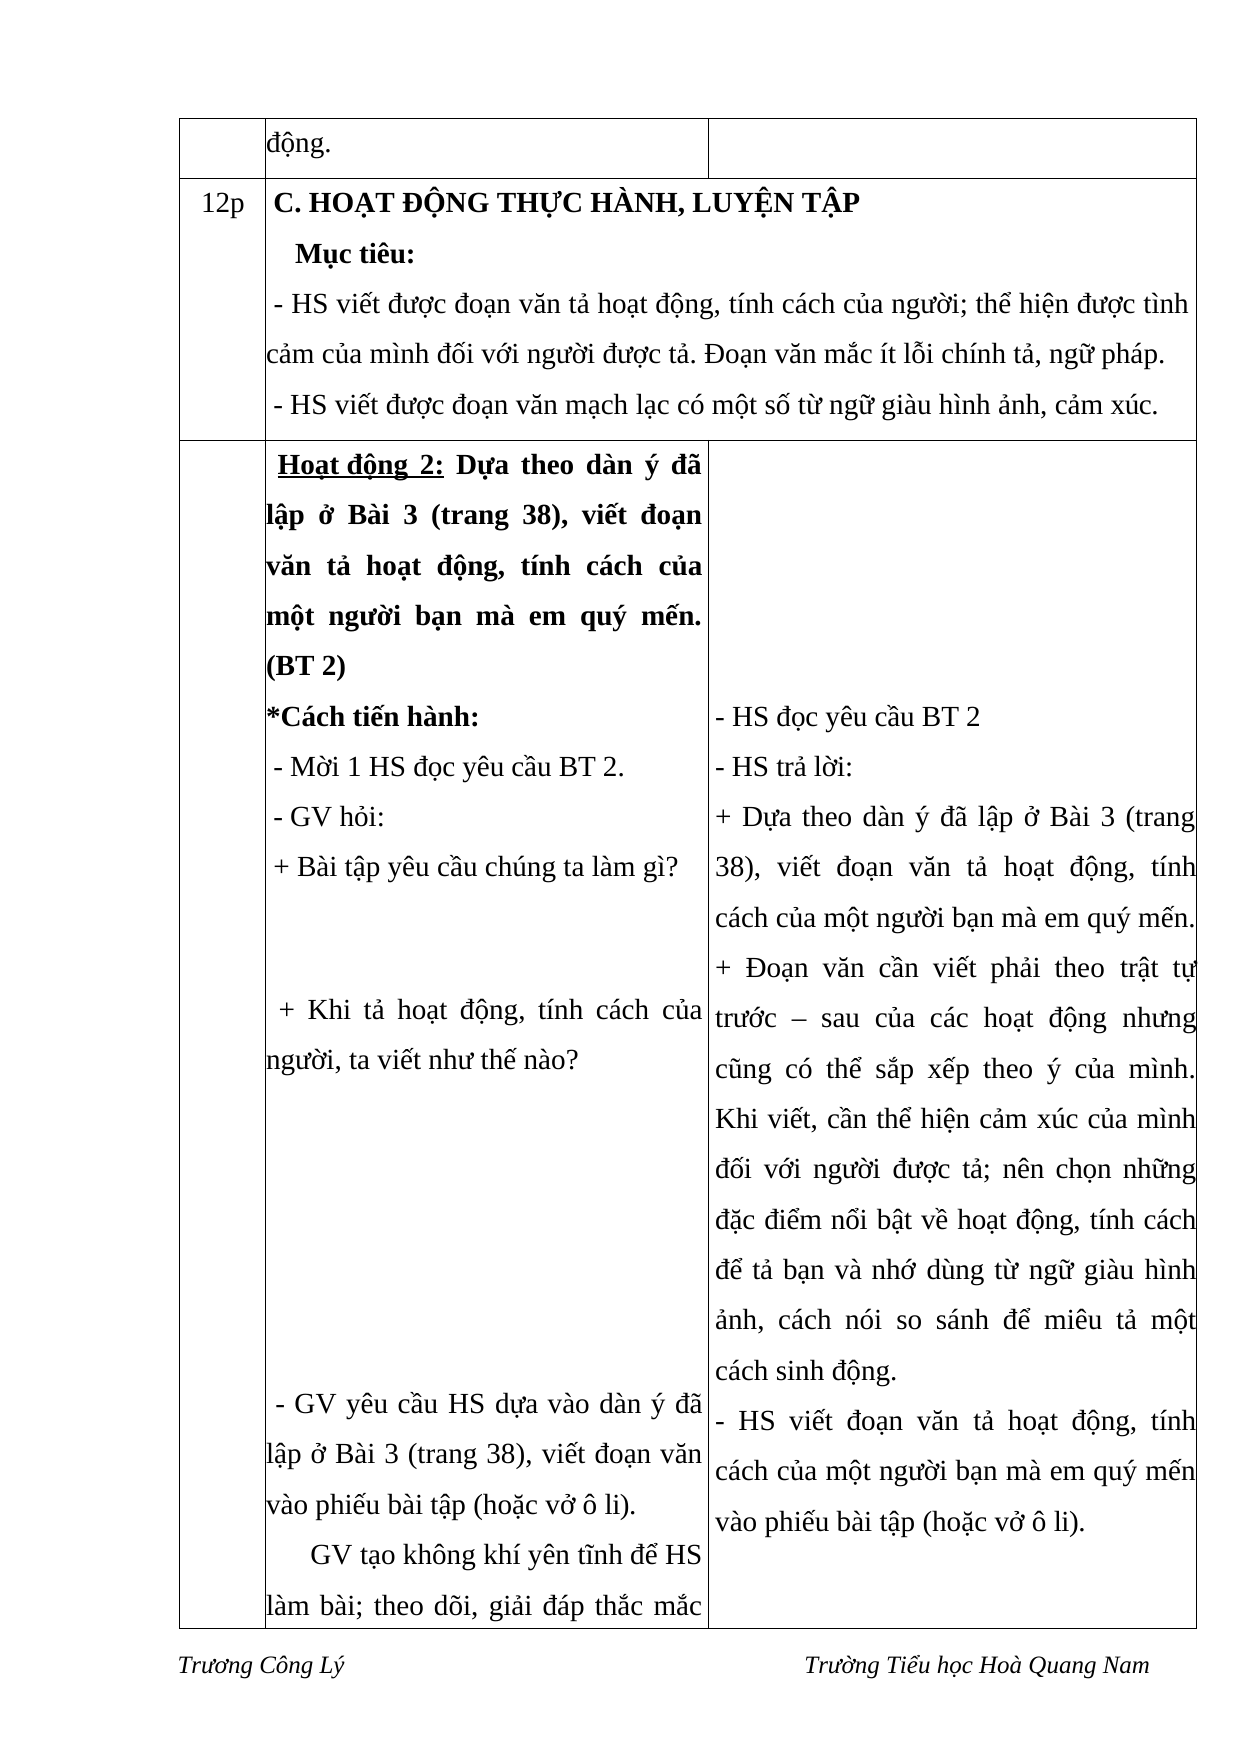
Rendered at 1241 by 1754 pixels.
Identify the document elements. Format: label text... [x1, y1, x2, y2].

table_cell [266, 441, 708, 1627]
table_cell [180, 441, 265, 1627]
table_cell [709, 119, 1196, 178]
table_cell C. HOẠT ĐỘNG THỰC HÀNH, LUYỆN TẬP Mục tiêu: - HS viết được đoạn văn tả hoạt động, tính cách của người; thể hiện được tình cảm của mình đối với người được tả. Đoạn văn mắc ít lỗi chính tả, ngữ pháp. - HS viết được đoạn văn mạch lạc có một số từ ngữ giàu hình ảnh, cảm xúc. [266, 179, 1196, 440]
table_cell [180, 119, 265, 178]
table_cell 12p [180, 179, 265, 440]
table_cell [709, 441, 1196, 1627]
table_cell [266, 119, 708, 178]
